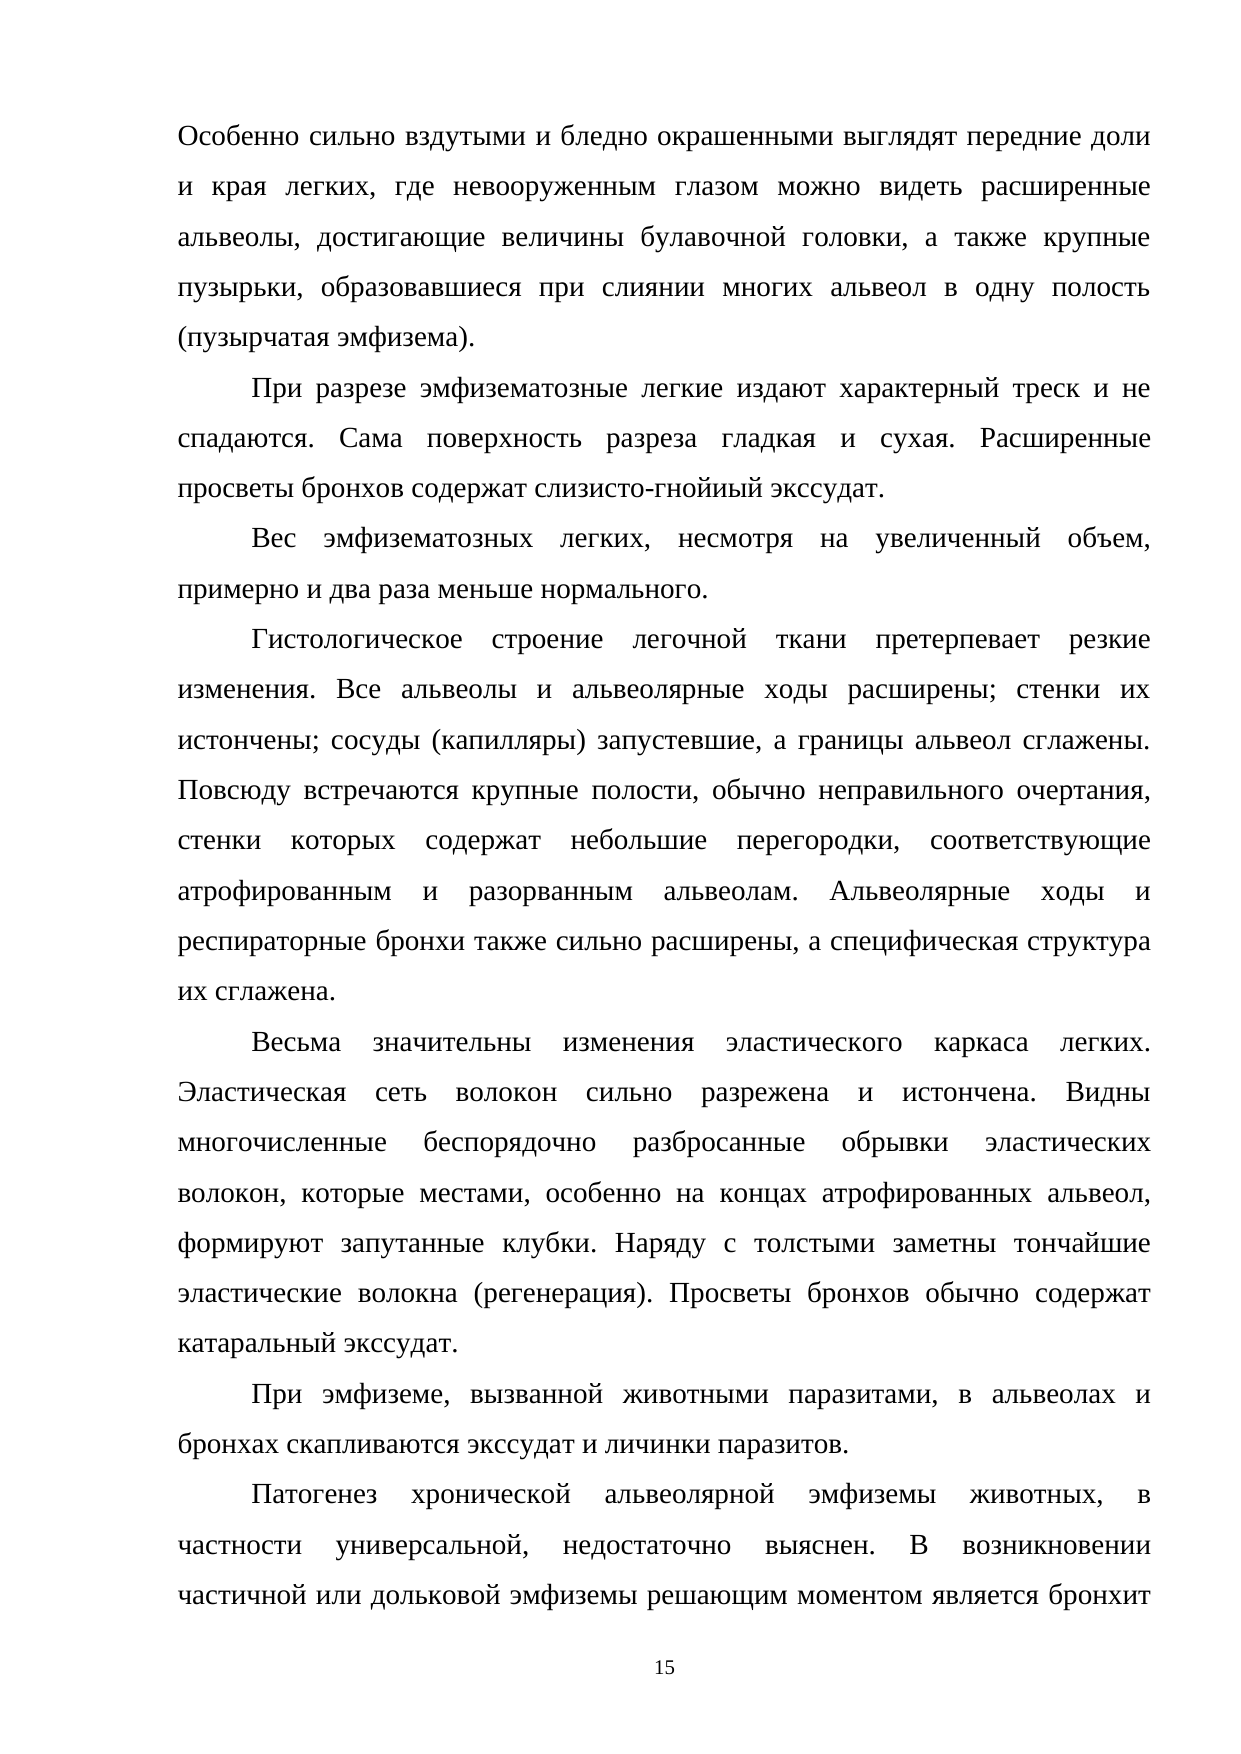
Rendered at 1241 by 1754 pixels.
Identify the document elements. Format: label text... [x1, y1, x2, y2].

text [177, 118, 1152, 353]
text Весьма значительны изменения эластического каркаса легких. Эластическая сеть волокон сильно разрежена и истончена. Видны многочисленные беспорядочно разбросанные обрывки эластических волокон, которые местами, особенно на концах атрофированных альвеол, формируют запутанные клубки. Наряду с толстыми заметны тончайшие эластические волокна (регенерация). Просветы бронхов обычно содержат катаральный экссудат. [177, 1024, 1152, 1359]
text Вес эмфизематозных легких, несмотря на увеличенный объем, примерно и два раза меньше нормального. [177, 521, 1152, 604]
text При разрезе эмфизематозные легкие издают характерный треск и не спадаются. Сама поверхность разреза гладкая и сухая. Расширенные просветы бронхов содержат слизисто-гнойиый экссудат. [177, 370, 1152, 504]
text При эмфиземе, вызванной животными паразитами, в альвеолах и бронхах скапливаются экссудат и личинки паразитов. [177, 1376, 1152, 1460]
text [177, 1477, 1152, 1611]
text Гистологическое строение легочной ткани претерпевает резкие изменения. Все альвеолы и альвеолярные ходы расширены; стенки их истончены; сосуды (капилляры) запустевшие, а границы альвеол сглажены. Повсюду встречаются крупные полости, обычно неправильного очертания, стенки которых содержат небольшие перегородки, соответствующие атрофированным и разорванным альвеолам. Альвеолярные ходы и респираторные бронхи также сильно расширены, а специфическая структура их сглажена. [177, 621, 1152, 1007]
